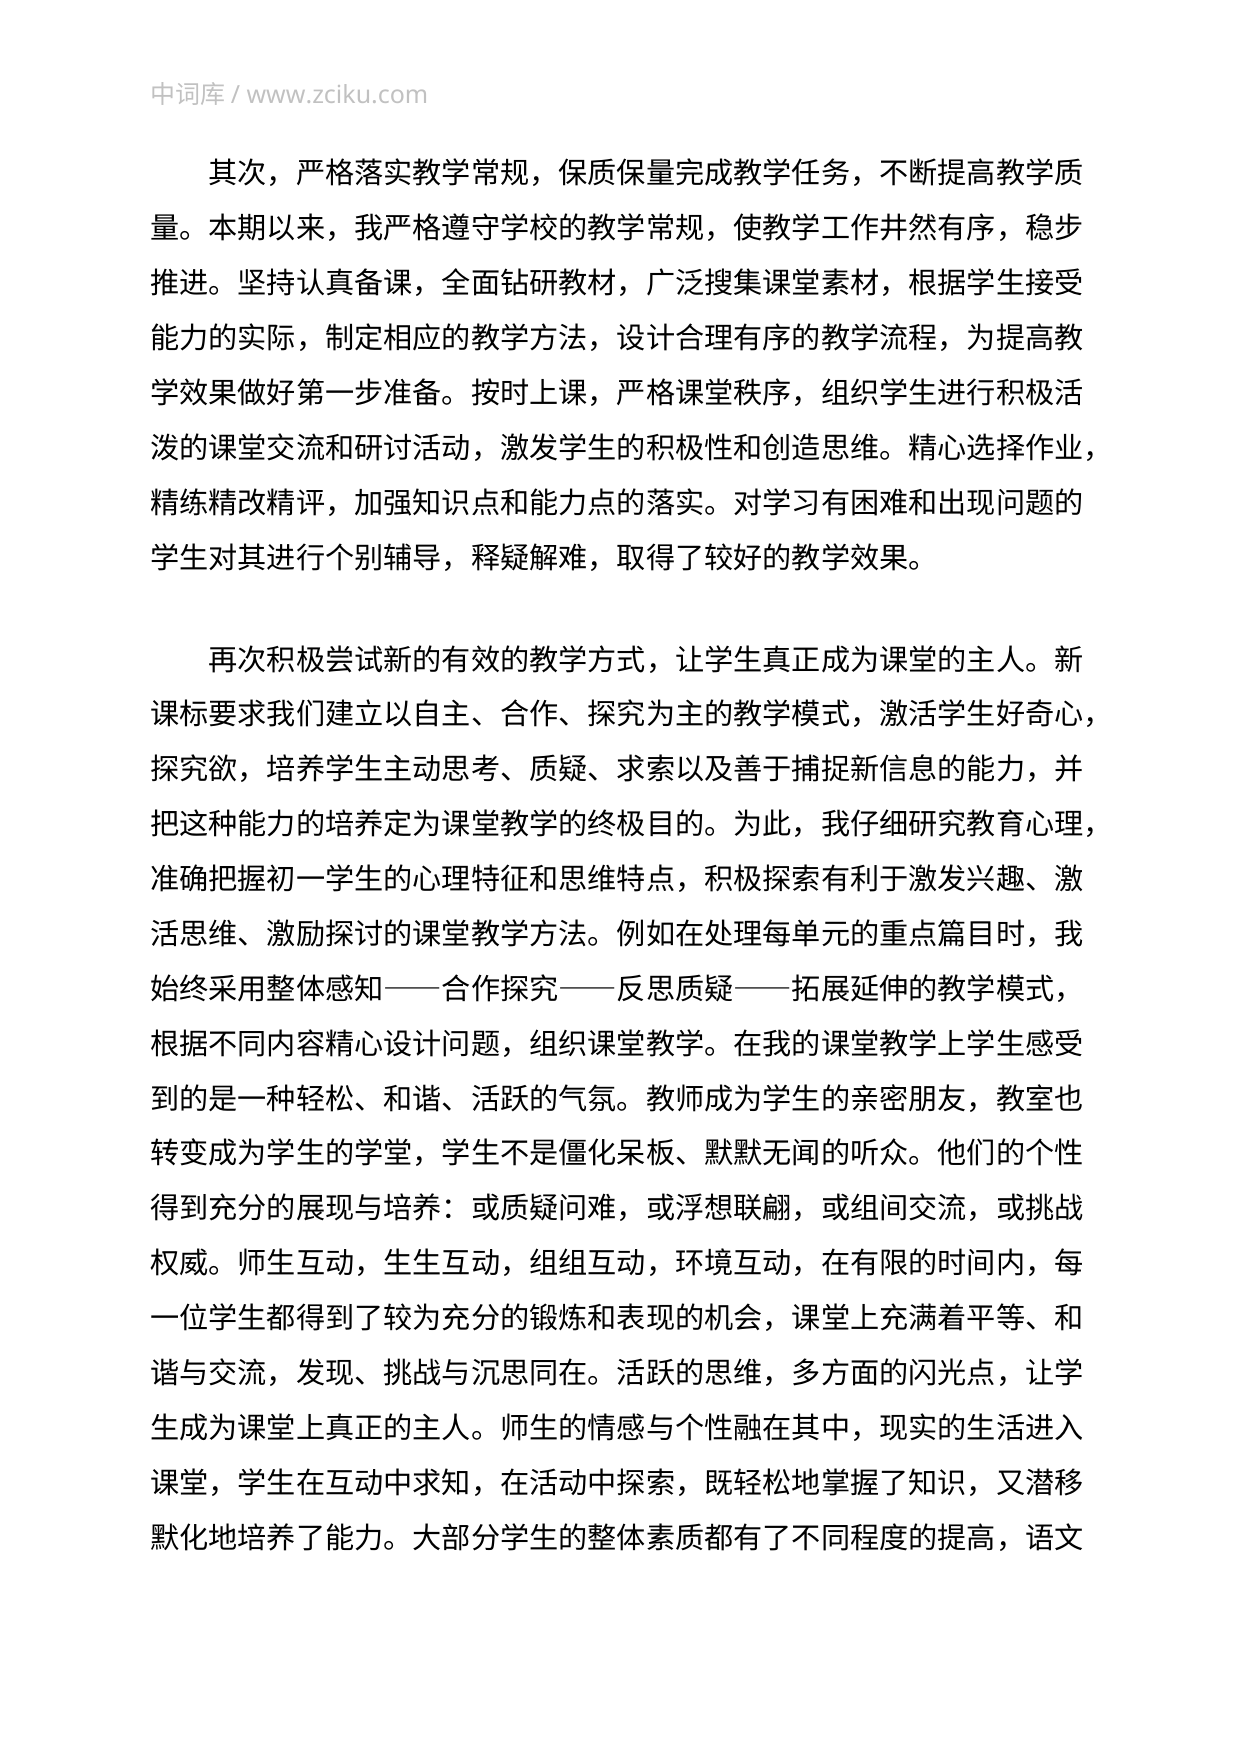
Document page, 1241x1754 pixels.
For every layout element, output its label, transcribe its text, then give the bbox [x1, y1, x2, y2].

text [150, 636, 1090, 1557]
text 其次，严格落实教学常规，保质保量完成教学任务，不断提高教学质量。本期以来，我严格遵守学校的教学常规，使教学工作井然有序，稳步推进。坚持认真备课，全面钻研教材，广泛搜集课堂素材，根据学生接受能力的实际，制定相应的教学方法，设计合理有序的教学流程，为提高教学效果做好第一步准备。按时上课，严格课堂秩序，组织学生进行积极活泼的课堂交流和研讨活动，激发学生的积极性和创造思维。精心选择作业，精练精改精评，加强知识点和能力点的落实。对学习有困难和出现问题的学生对其进行个别辅导，释疑解难，取得了较好的教学效果。 [150, 150, 1090, 577]
